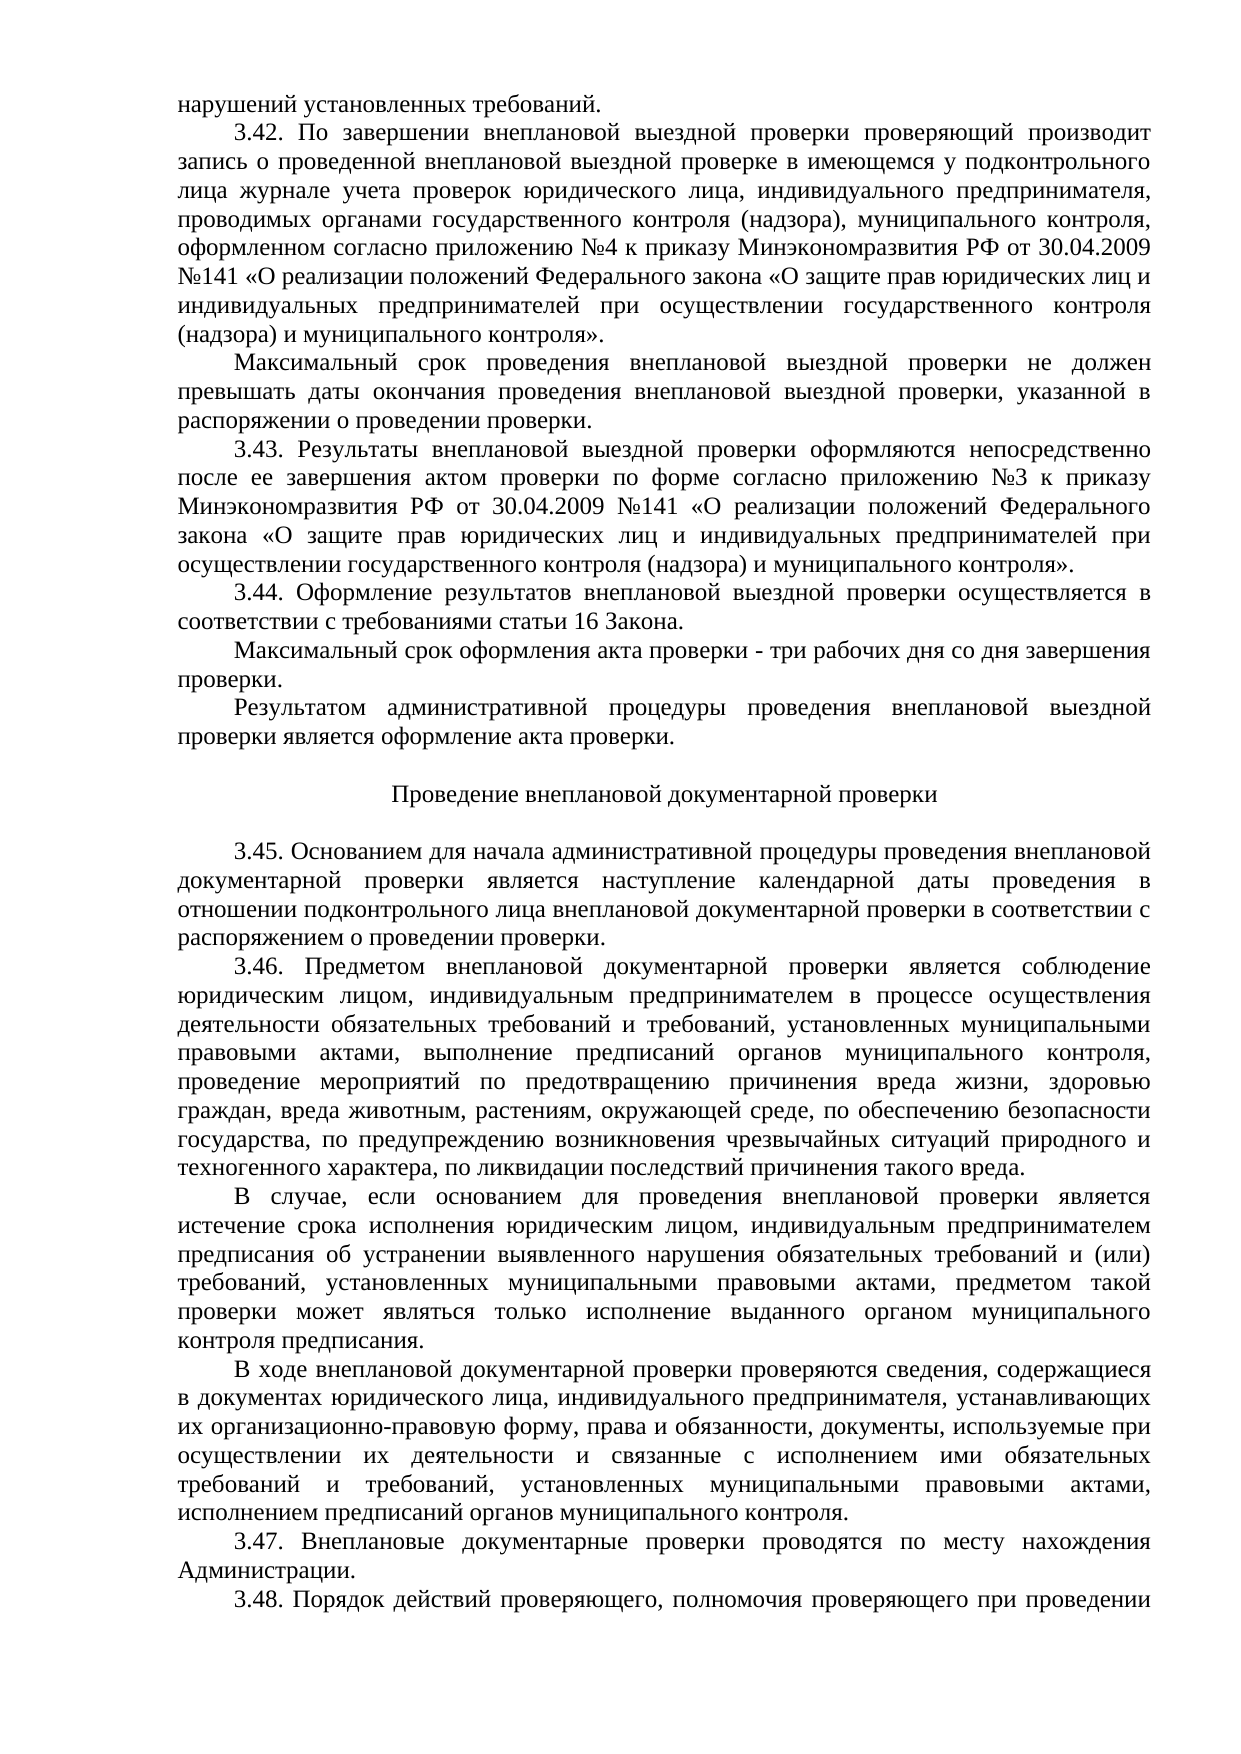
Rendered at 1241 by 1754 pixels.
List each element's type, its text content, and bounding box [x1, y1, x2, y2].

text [177, 89, 1152, 117]
text Максимальный срок проведения внеплановой выездной проверки не должен превышать даты окончания проведения внеплановой выездной проверки, указанной в распоряжении о проведении проверки. [177, 347, 1152, 434]
text 3.45. Основанием для начала административной процедуры проведения внеплановой документарной проверки является наступление календарной даты проведения в отношении подконтрольного лица внеплановой документарной проверки в соответствии с распоряжением о проведении проверки. [177, 836, 1152, 951]
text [177, 1584, 1152, 1612]
text 3.47. Внеплановые документарные проверки проводятся по месту нахождения Администрации. [177, 1526, 1152, 1584]
text 3.44. Оформление результатов внеплановой выездной проверки осуществляется в соответствии с требованиями статьи 16 Закона. [177, 577, 1152, 635]
text В случае, если основанием для проведения внеплановой проверки является истечение срока исполнения юридическим лицом, индивидуальным предпринимателем предписания об устранении выявленного нарушения обязательных требований и (или) требований, установленных муниципальными правовыми актами, предметом такой проверки может являться только исполнение выданного органом муниципального контроля предписания. [177, 1181, 1152, 1354]
text 3.46. Предметом внеплановой документарной проверки является соблюдение юридическим лицом, индивидуальным предпринимателем в процессе осуществления деятельности обязательных требований и требований, установленных муниципальными правовыми актами, выполнение предписаний органов муниципального контроля, проведение мероприятий по предотвращению причинения вреда жизни, здоровью граждан, вреда животным, растениям, окружающей среде, по обеспечению безопасности государства, по предупреждению возникновения чрезвычайных ситуаций природного и техногенного характера, по ликвидации последствий причинения такого вреда. [177, 951, 1152, 1181]
text Проведение внеплановой документарной проверки [177, 779, 1152, 807]
text Максимальный срок оформления акта проверки - три рабочих дня со дня завершения проверки. [177, 635, 1152, 692]
text 3.43. Результаты внеплановой выездной проверки оформляются непосредственно после ее завершения актом проверки по форме согласно приложению №3 к приказу Минэкономразвития РФ от 30.04.2009 №141 «О реализации положений Федерального закона «О защите прав юридических лиц и индивидуальных предпринимателей при осуществлении государственного контроля (надзора) и муниципального контроля». [177, 434, 1152, 577]
text 3.42. По завершении внеплановой выездной проверки проверяющий производит запись о проведенной внеплановой выездной проверке в имеющемся у подконтрольного лица журнале учета проверок юридического лица, индивидуального предпринимателя, проводимых органами государственного контроля (надзора), муниципального контроля, оформленном согласно приложению №4 к приказу Минэкономразвития РФ от 30.04.2009 №141 «О реализации положений Федерального закона «О защите прав юридических лиц и индивидуальных предпринимателей при осуществлении государственного контроля (надзора) и муниципального контроля». [177, 117, 1152, 347]
text Результатом административной процедуры проведения внеплановой выездной проверки является оформление акта проверки. [177, 692, 1152, 750]
text В ходе внеплановой документарной проверки проверяются сведения, содержащиеся в документах юридического лица, индивидуального предпринимателя, устанавливающих их организационно-правовую форму, права и обязанности, документы, используемые при осуществлении их деятельности и связанные с исполнением ими обязательных требований и требований, установленных муниципальными правовыми актами, исполнением предписаний органов муниципального контроля. [177, 1354, 1152, 1526]
